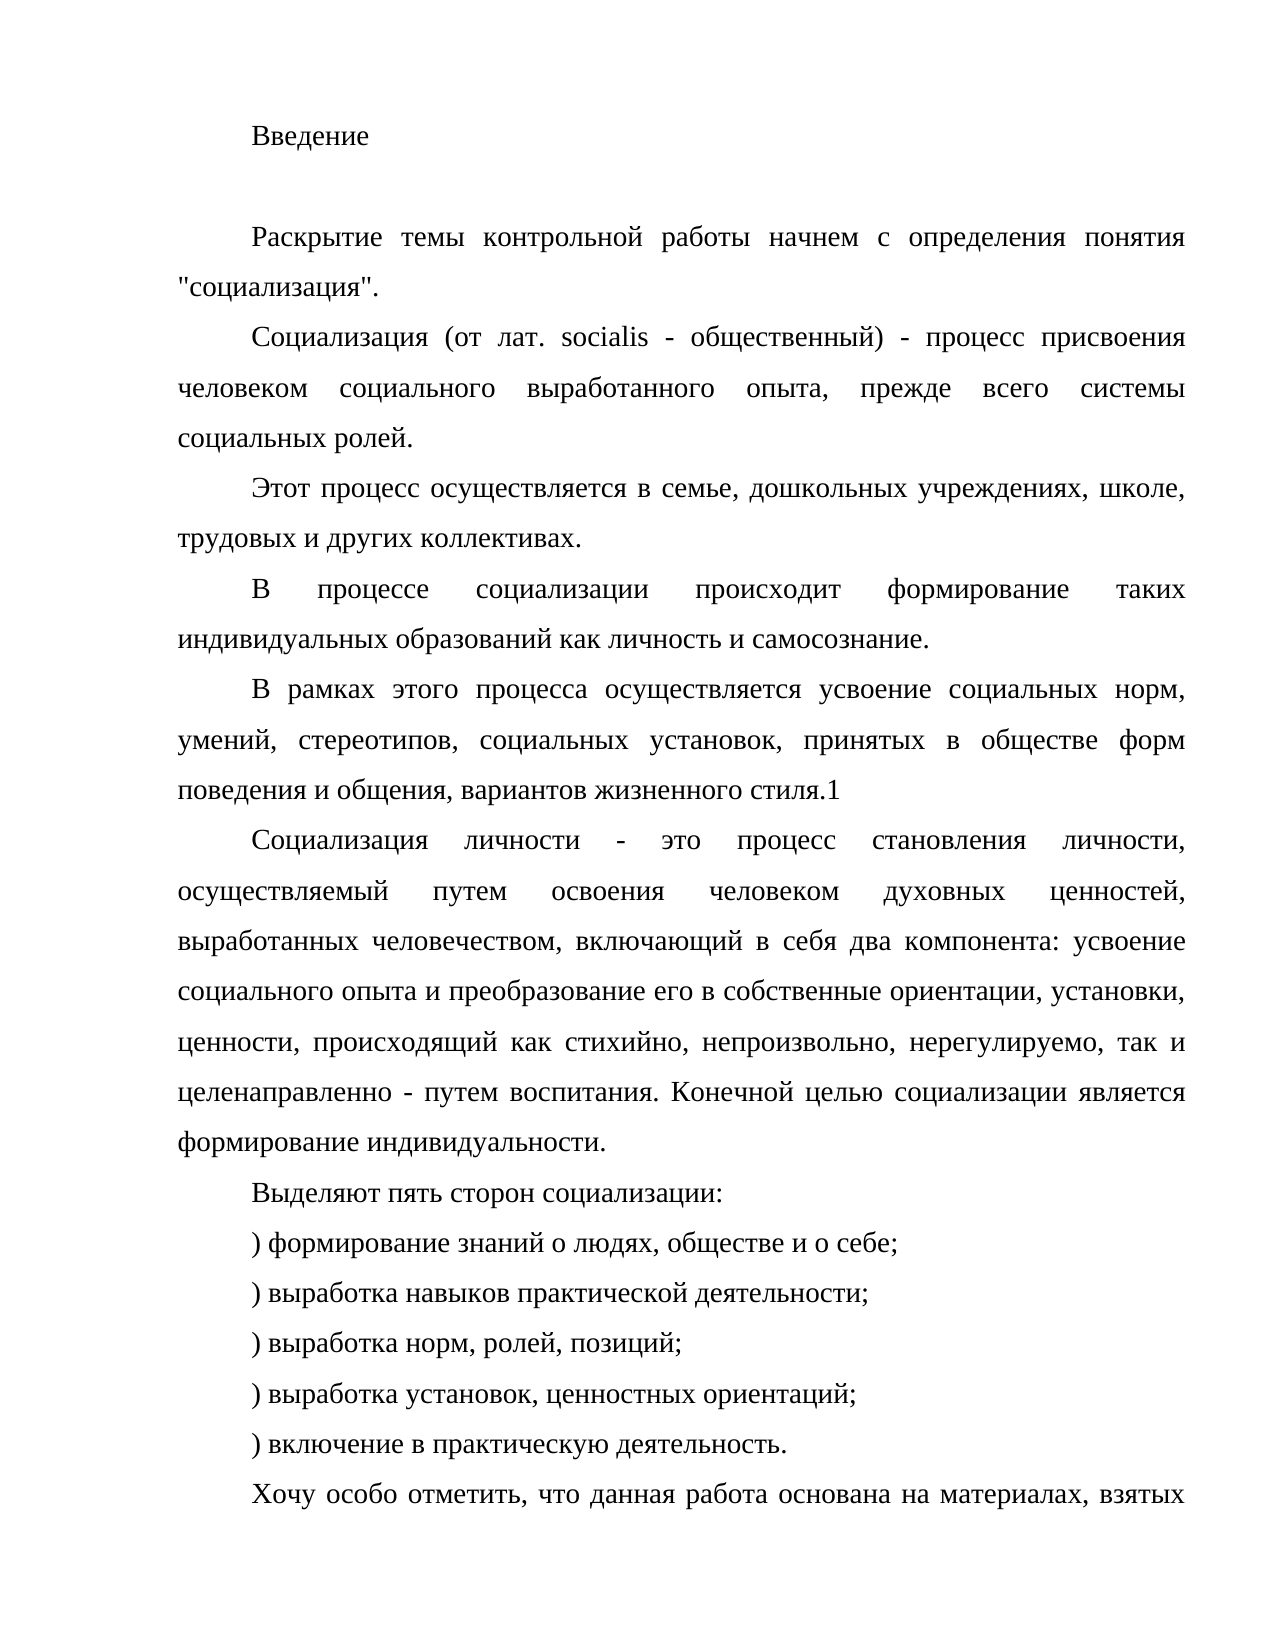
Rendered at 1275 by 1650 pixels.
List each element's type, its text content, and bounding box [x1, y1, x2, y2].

text В рамках этого процесса осуществляется усвоение социальных норм, умений, стереотипов, социальных установок, принятых в обществе форм поведения и общения, вариантов жизненного стиля.1 [177, 672, 1186, 806]
text ) формирование знаний о людях, обществе и о себе; [177, 1225, 1186, 1258]
text Раскрытие темы контрольной работы начнем с определения понятия "социализация". [177, 219, 1186, 303]
text Социализация (от лат. socialis - общественный) - процесс присвоения человеком социального выработанного опыта, прежде всего системы социальных ролей. [177, 319, 1186, 453]
text В процессе социализации происходит формирование таких индивидуальных образований как личность и самосознание. [177, 571, 1186, 655]
text ) включение в практическую деятельность. [177, 1426, 1186, 1460]
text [177, 1477, 1186, 1510]
text Введение [177, 118, 1186, 152]
text Этот процесс осуществляется в семье, дошкольных учреждениях, школе, трудовых и других коллективах. [177, 470, 1186, 554]
text Социализация личности - это процесс становления личности, осуществляемый путем освоения человеком духовных ценностей, выработанных человечеством, включающий в себя два компонента: усвоение социального опыта и преобразование его в собственные ориентации, установки, ценности, происходящий как стихийно, непроизвольно, нерегулируемо, так и целенаправленно - путем воспитания. Конечной целью социализации является формирование индивидуальности. [177, 822, 1186, 1158]
text ) выработка норм, ролей, позиций; [177, 1326, 1186, 1359]
text Выделяют пять сторон социализации: [177, 1175, 1186, 1208]
text ) выработка установок, ценностных ориентаций; [177, 1376, 1186, 1409]
text ) выработка навыков практической деятельности; [177, 1275, 1186, 1309]
